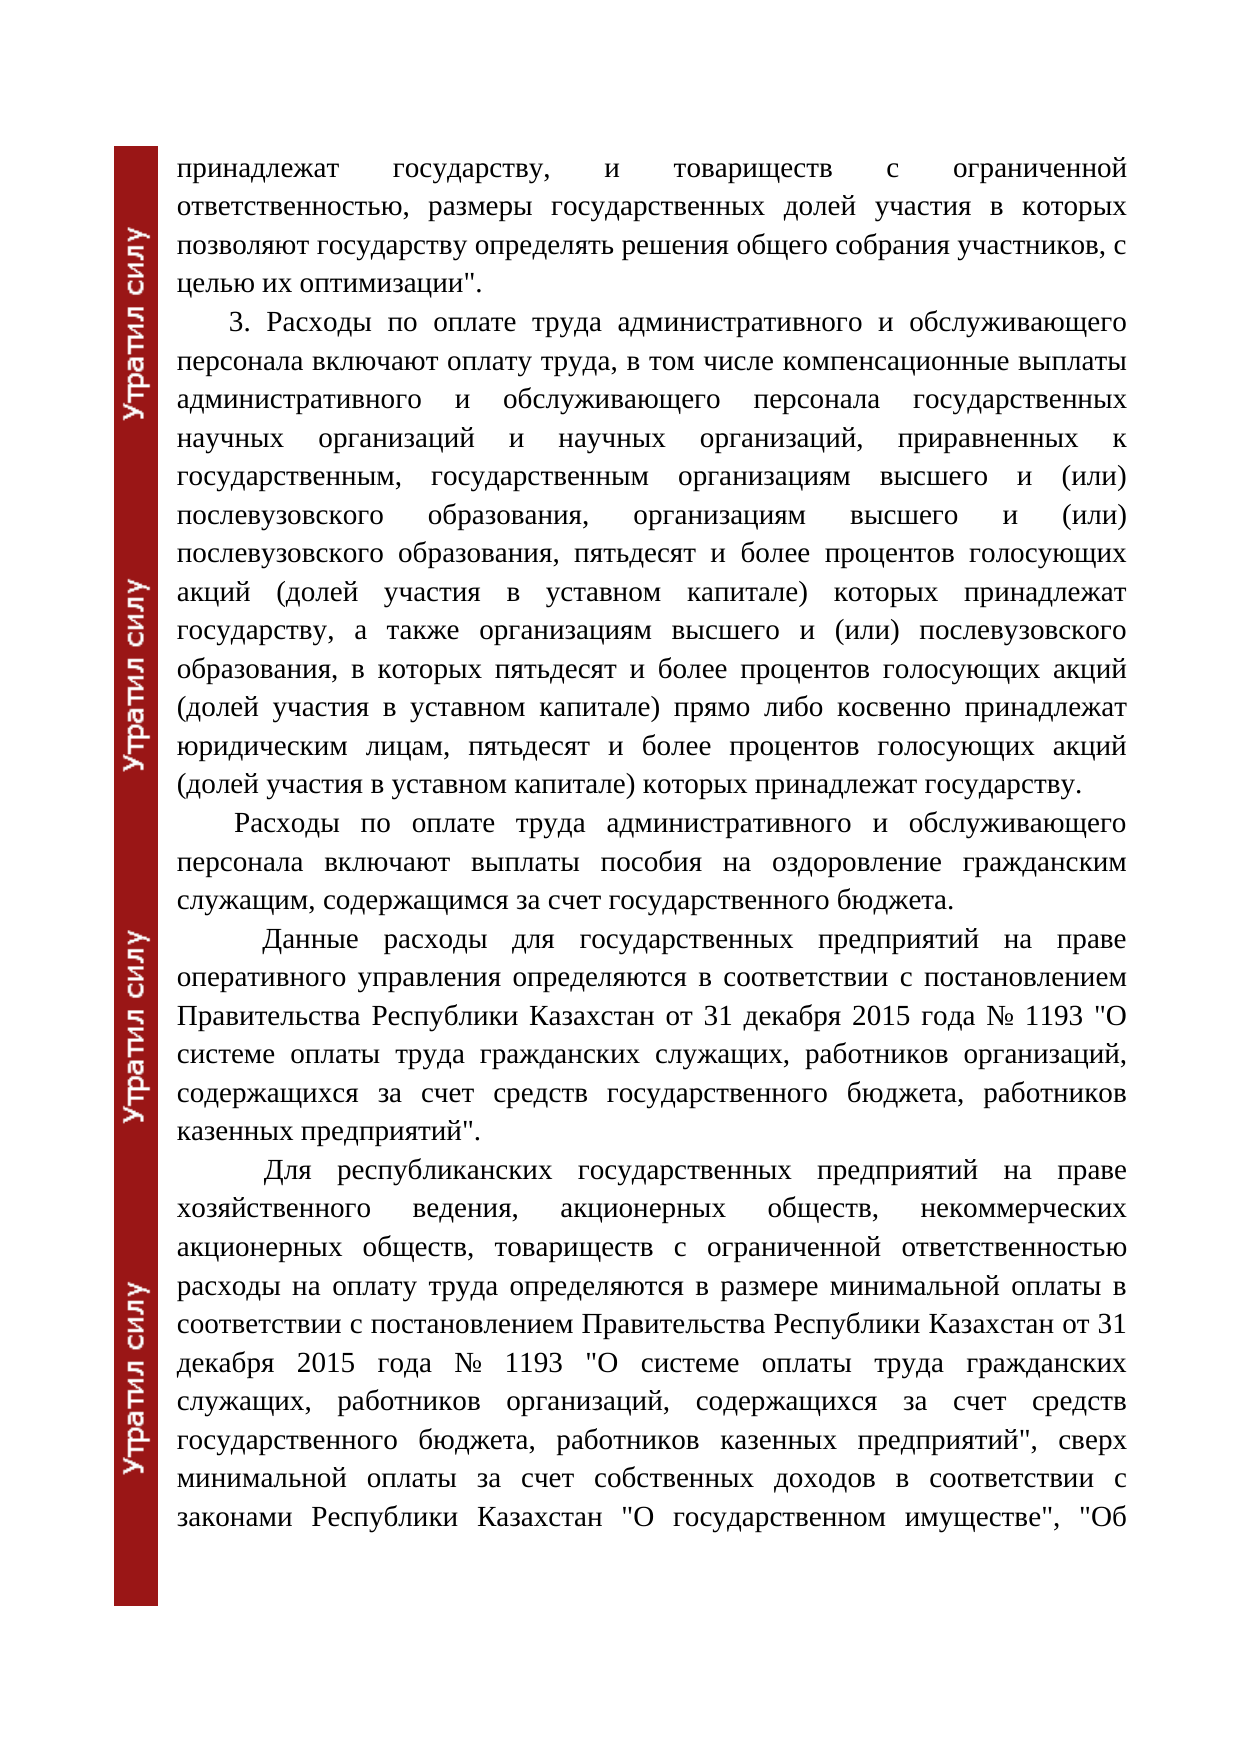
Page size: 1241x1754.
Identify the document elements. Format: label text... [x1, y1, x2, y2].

picture [114, 299, 158, 304]
text Данные расходы для государственных предприятий на праве оперативного управления определяются в соответствии с постановлением Правительства Республики Казахстан от 31 декабря 2015 года № 1193 "О системе оплаты труда гражданских служащих, работников организаций, содержащихся за счет средств государственного бюджета, работников казенных предприятий". [112, 921, 1128, 1147]
text 3. Расходы по оплате труда административного и обслуживающего персонала включают оплату труда, в том числе компенсационные выплаты административного и обслуживающего персонала государственных научных организаций и научных организаций, приравненных к государственным, государственным организациям высшего и (или) послевузовского образования, организациям высшего и (или) послевузовского образования, пятьдесят и более процентов голосующих акций (долей участия в уставном капитале) которых принадлежат государству, а также организациям высшего и (или) послевузовского образования, в которых пятьдесят и более процентов голосующих акций (долей участия в уставном капитале) прямо либо косвенно принадлежат юридическим лицам, пятьдесят и более процентов голосующих акций (долей участия в уставном капитале) которых принадлежат государству. [112, 304, 1128, 800]
picture [114, 1532, 158, 1606]
picture [114, 916, 158, 921]
text Расходы по оплате труда административного и обслуживающего персонала включают выплаты пособия на оздоровление гражданским служащим, содержащимся за счет государственного бюджета. [112, 805, 1128, 916]
picture [114, 1147, 158, 1152]
picture [114, 800, 158, 805]
picture [114, 146, 158, 150]
